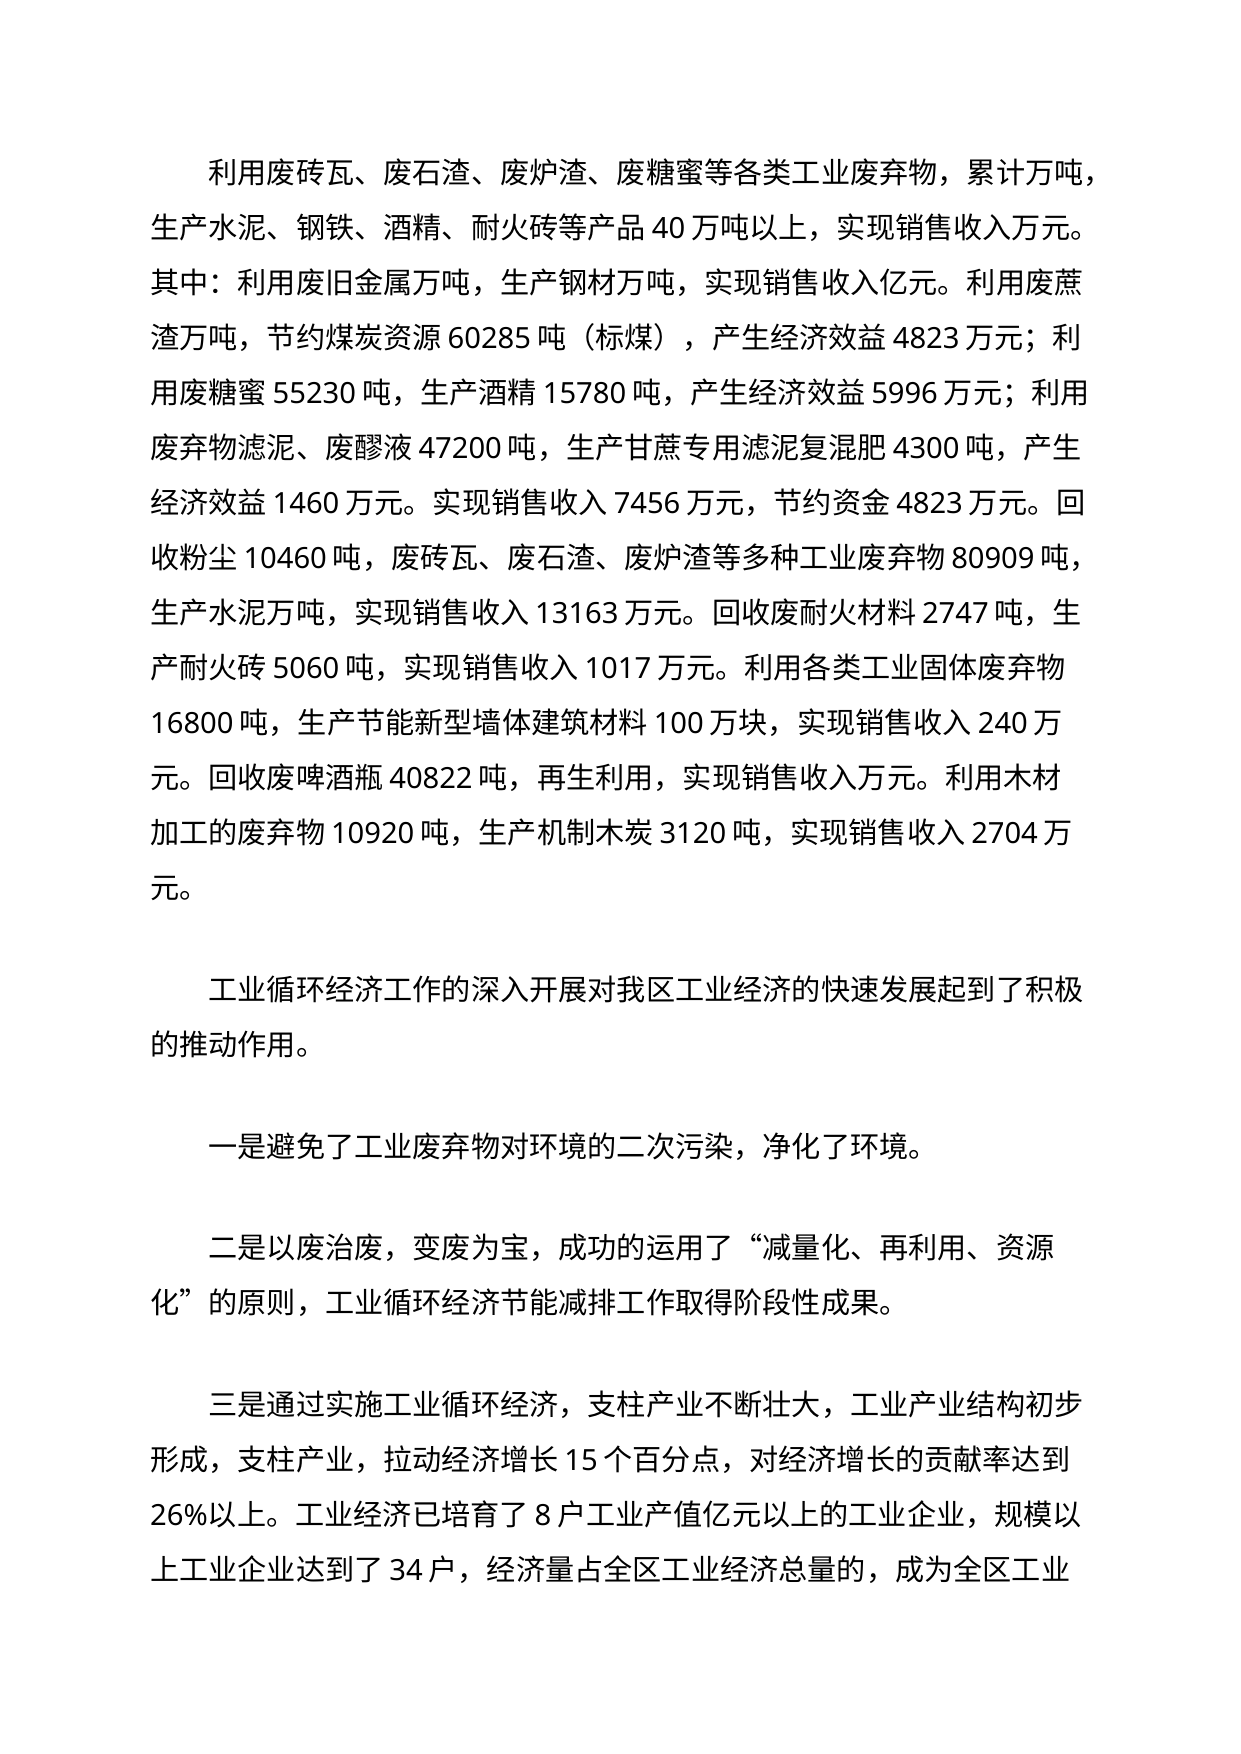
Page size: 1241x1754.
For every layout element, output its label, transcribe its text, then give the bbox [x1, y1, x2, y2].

text 一是避免了工业废弃物对环境的二次污染，净化了环境。 [150, 1123, 1090, 1166]
text 二是以废治废，变废为宝，成功的运用了“减量化、再利用、资源化”的原则，工业循环经济节能减排工作取得阶段性成果。 [150, 1225, 1090, 1322]
text 工业循环经济工作的深入开展对我区工业经济的快速发展起到了积极的推动作用。 [150, 967, 1090, 1064]
text 利用废砖瓦、废石渣、废炉渣、废糖蜜等各类工业废弃物，累计万吨，生产水泥、钢铁、酒精、耐火砖等产品40万吨以上，实现销售收入万元。其中：利用废旧金属万吨，生产钢材万吨，实现销售收入亿元。利用废蔗渣万吨，节约煤炭资源60285吨（标煤），产生经济效益4823万元；利用废糖蜜55230吨，生产酒精15780吨，产生经济效益5996万元；利用废弃物滤泥、废醪液47200吨，生产甘蔗专用滤泥复混肥4300吨，产生经济效益1460万元。实现销售收入7456万元，节约资金4823万元。回收粉尘10460吨，废砖瓦、废石渣、废炉渣等多种工业废弃物80909吨，生产水泥万吨，实现销售收入13163万元。回收废耐火材料2747吨，生产耐火砖5060吨，实现销售收入1017万元。利用各类工业固体废弃物16800吨，生产节能新型墙体建筑材料100万块，实现销售收入240万元。回收废啤酒瓶40822吨，再生利用，实现销售收入万元。利用木材加工的废弃物10920吨，生产机制木炭3120吨，实现销售收入2704万元。 [150, 150, 1090, 907]
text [150, 1382, 1090, 1589]
